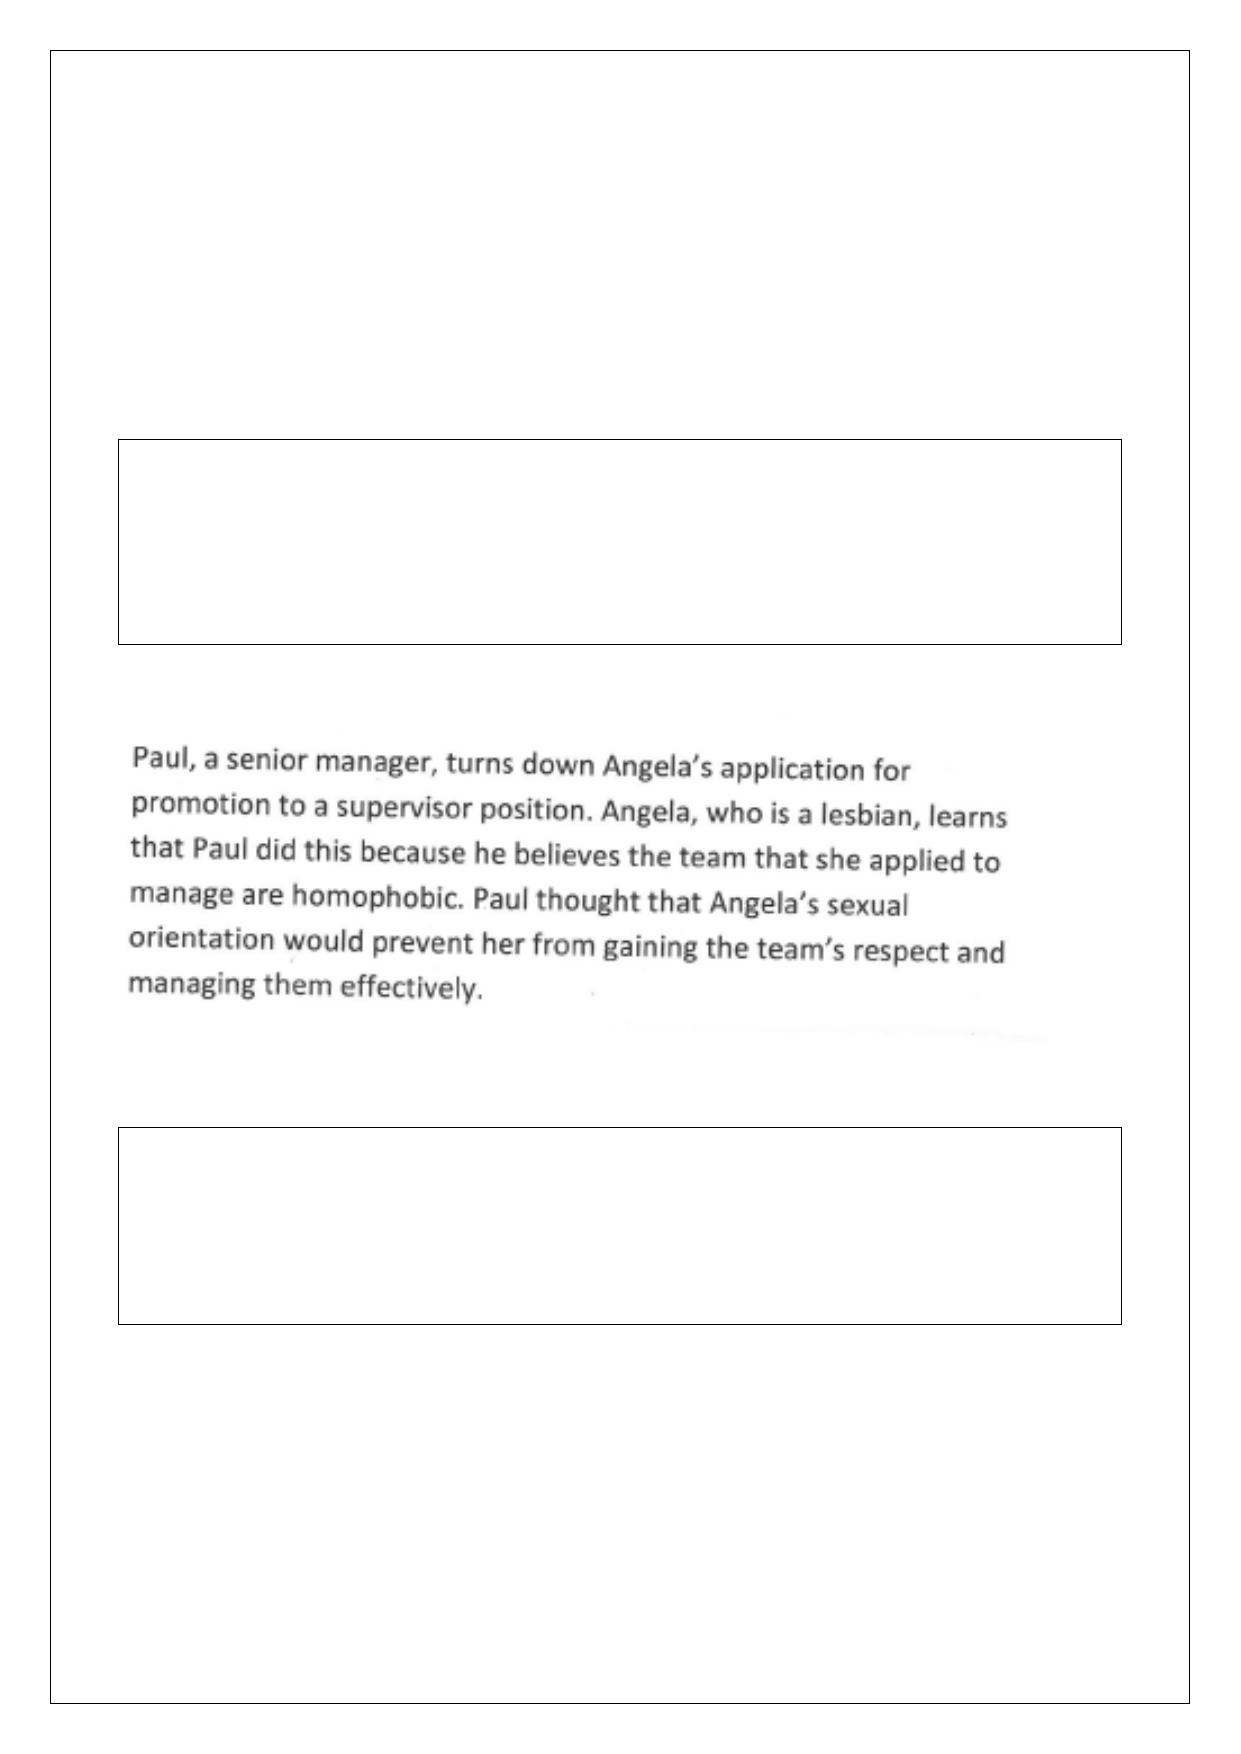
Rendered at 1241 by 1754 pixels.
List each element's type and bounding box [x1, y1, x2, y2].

table_header [119, 440, 1121, 644]
table_header [119, 1128, 1121, 1324]
picture [118, 718, 1049, 1043]
